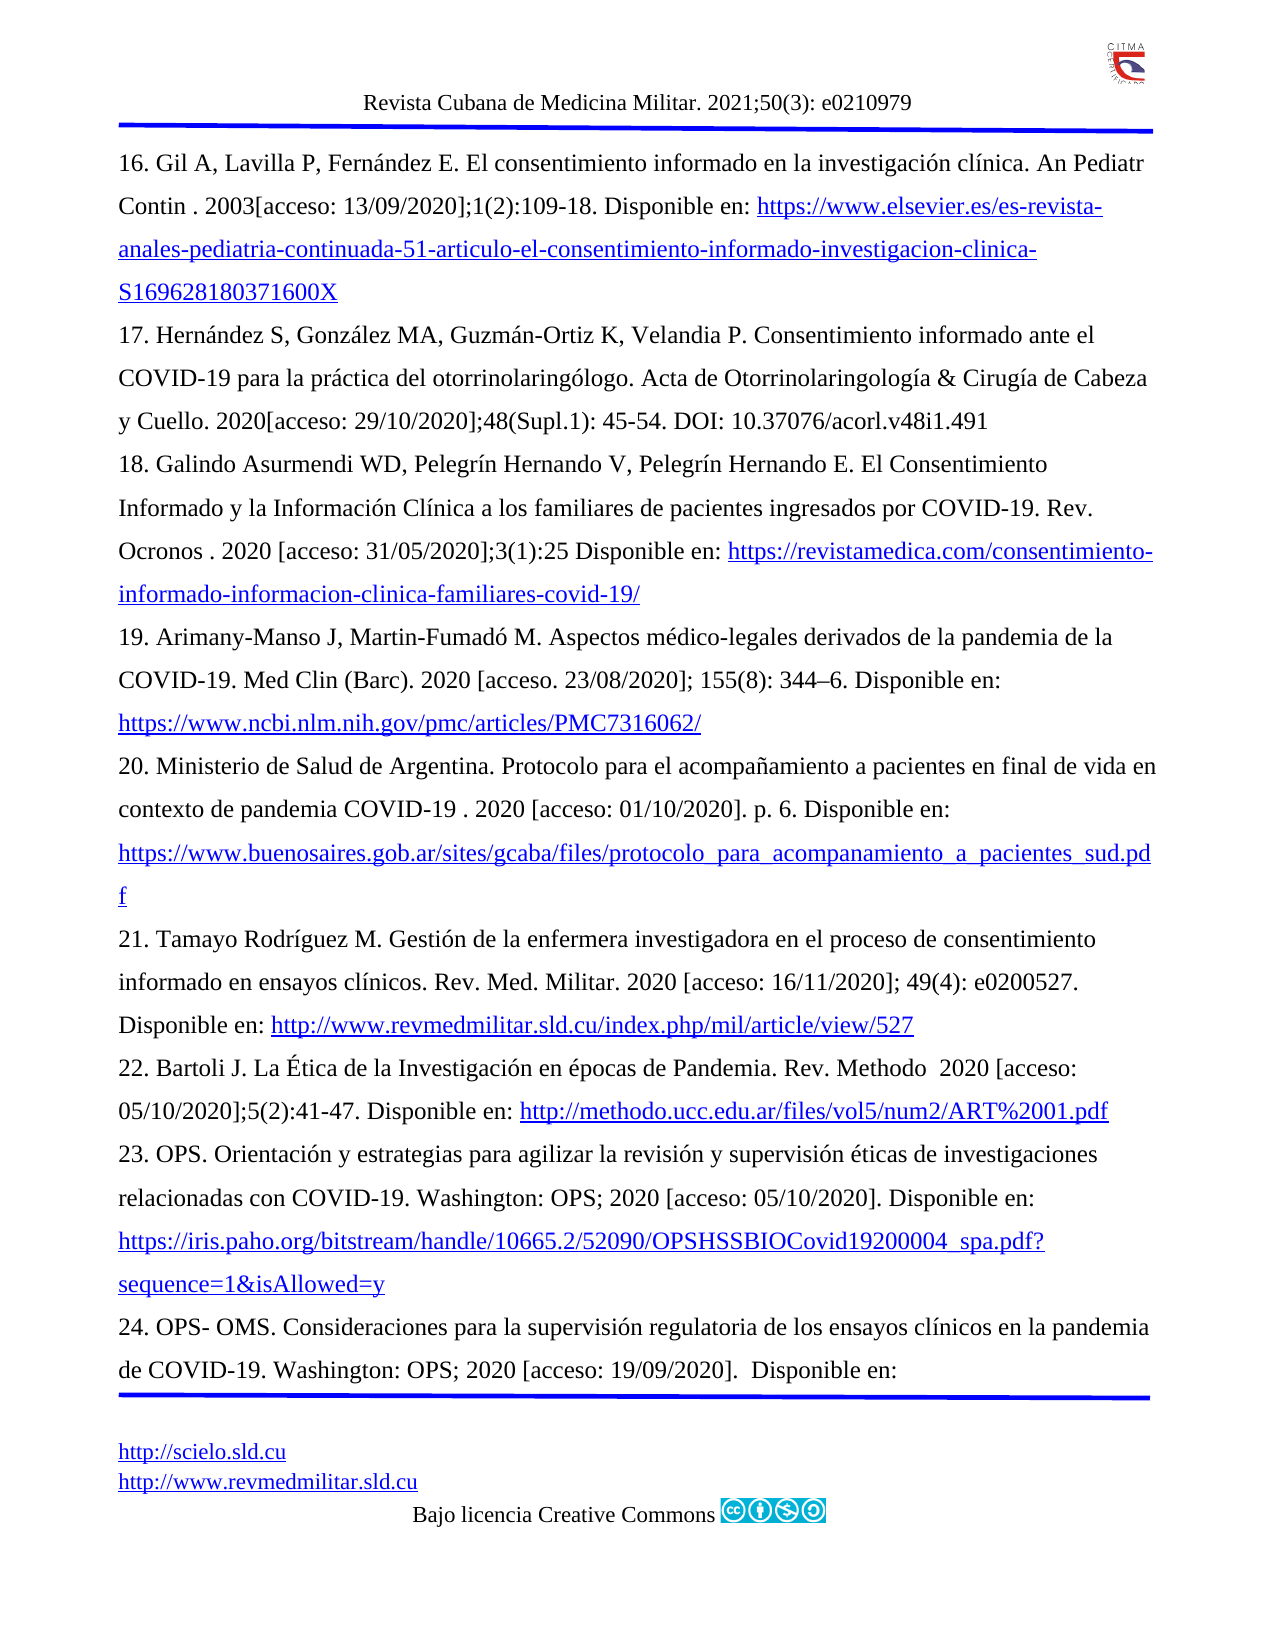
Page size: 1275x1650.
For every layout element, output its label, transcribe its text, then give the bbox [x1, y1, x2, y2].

picture [720, 1498, 826, 1523]
picture [1107, 43, 1145, 84]
text 19. Arimany-Manso J, Martin-Fumadó M. Aspectos médico-legales derivados de la pandemia de la COVID-19. Med Clin (Barc). 2020 [acceso. 23/08/2020]; 155(8): 344–6. Disponible en: https://www.ncbi.nlm.nih.gov/pmc/articles/PMC7316062/ [118, 622, 1157, 737]
text 22. Bartoli J. La Ética de la Investigación en épocas de Pandemia. Rev. Methodo 2020 [acceso: 05/10/2020];5(2):41-47. Disponible en: http://methodo.ucc.edu.ar/files/vol5/num2/ART%2001.pdf [118, 1053, 1157, 1125]
text 20. Ministerio de Salud de Argentina. Protocolo para el acompañamiento a pacientes en final de vida en contexto de pandemia COVID-19 . 2020 [acceso: 01/10/2020]. p. 6. Disponible en: https://www.buenosaires.gob.ar/sites/gcaba/files/protocolo_para_acompanamiento_a_pacientes_sud.pdf [118, 751, 1157, 909]
text 18. Galindo Asurmendi WD, Pelegrín Hernando V, Pelegrín Hernando E. El Consentimiento Informado y la Información Clínica a los familiares de pacientes ingresados por COVID-19. Rev. Ocronos . 2020 [acceso: 31/05/2020];3(1):25 Disponible en: https://revistamedica.com/consentimiento-informado-informacion-clinica-familiares-covid-19/ [118, 449, 1157, 608]
text 23. OPS. Orientación y estrategias para agilizar la revisión y supervisión éticas de investigaciones relacionadas con COVID-19. Washington: OPS; 2020 [acceso: 05/10/2020]. Disponible en: https://iris.paho.org/bitstream/handle/10665.2/52090/OPSHSSBIOCovid19200004_spa.pdf?sequence=1&isAllowed=y [118, 1139, 1157, 1298]
text 17. Hernández S, González MA, Guzmán-Ortiz K, Velandia P. Consentimiento informado ante el COVID-19 para la práctica del otorrinolaringólogo. Acta de Otorrinolaringología & Cirugía de Cabeza y Cuello. 2020[acceso: 29/10/2020];48(Supl.1): 45-54. DOI: 10.37076/acorl.v48i1.491 [118, 320, 1157, 435]
text 21. Tamayo Rodríguez M. Gestión de la enfermera investigadora en el proceso de consentimiento informado en ensayos clínicos. Rev. Med. Militar. 2020 [acceso: 16/11/2020]; 49(4): e0200527. Disponible en: http://www.revmedmilitar.sld.cu/index.php/mil/article/view/527 [118, 924, 1157, 1039]
text 16. Gil A, Lavilla P, Fernández E. El consentimiento informado en la investigación clínica. An Pediatr Contin . 2003[acceso: 13/09/2020];1(2):109-18. Disponible en: https://www.elsevier.es/es-revista-anales-pediatria-continuada-51-articulo-el-consentimiento-informado-investigacion-clinica-S169628180371600X [118, 148, 1157, 306]
